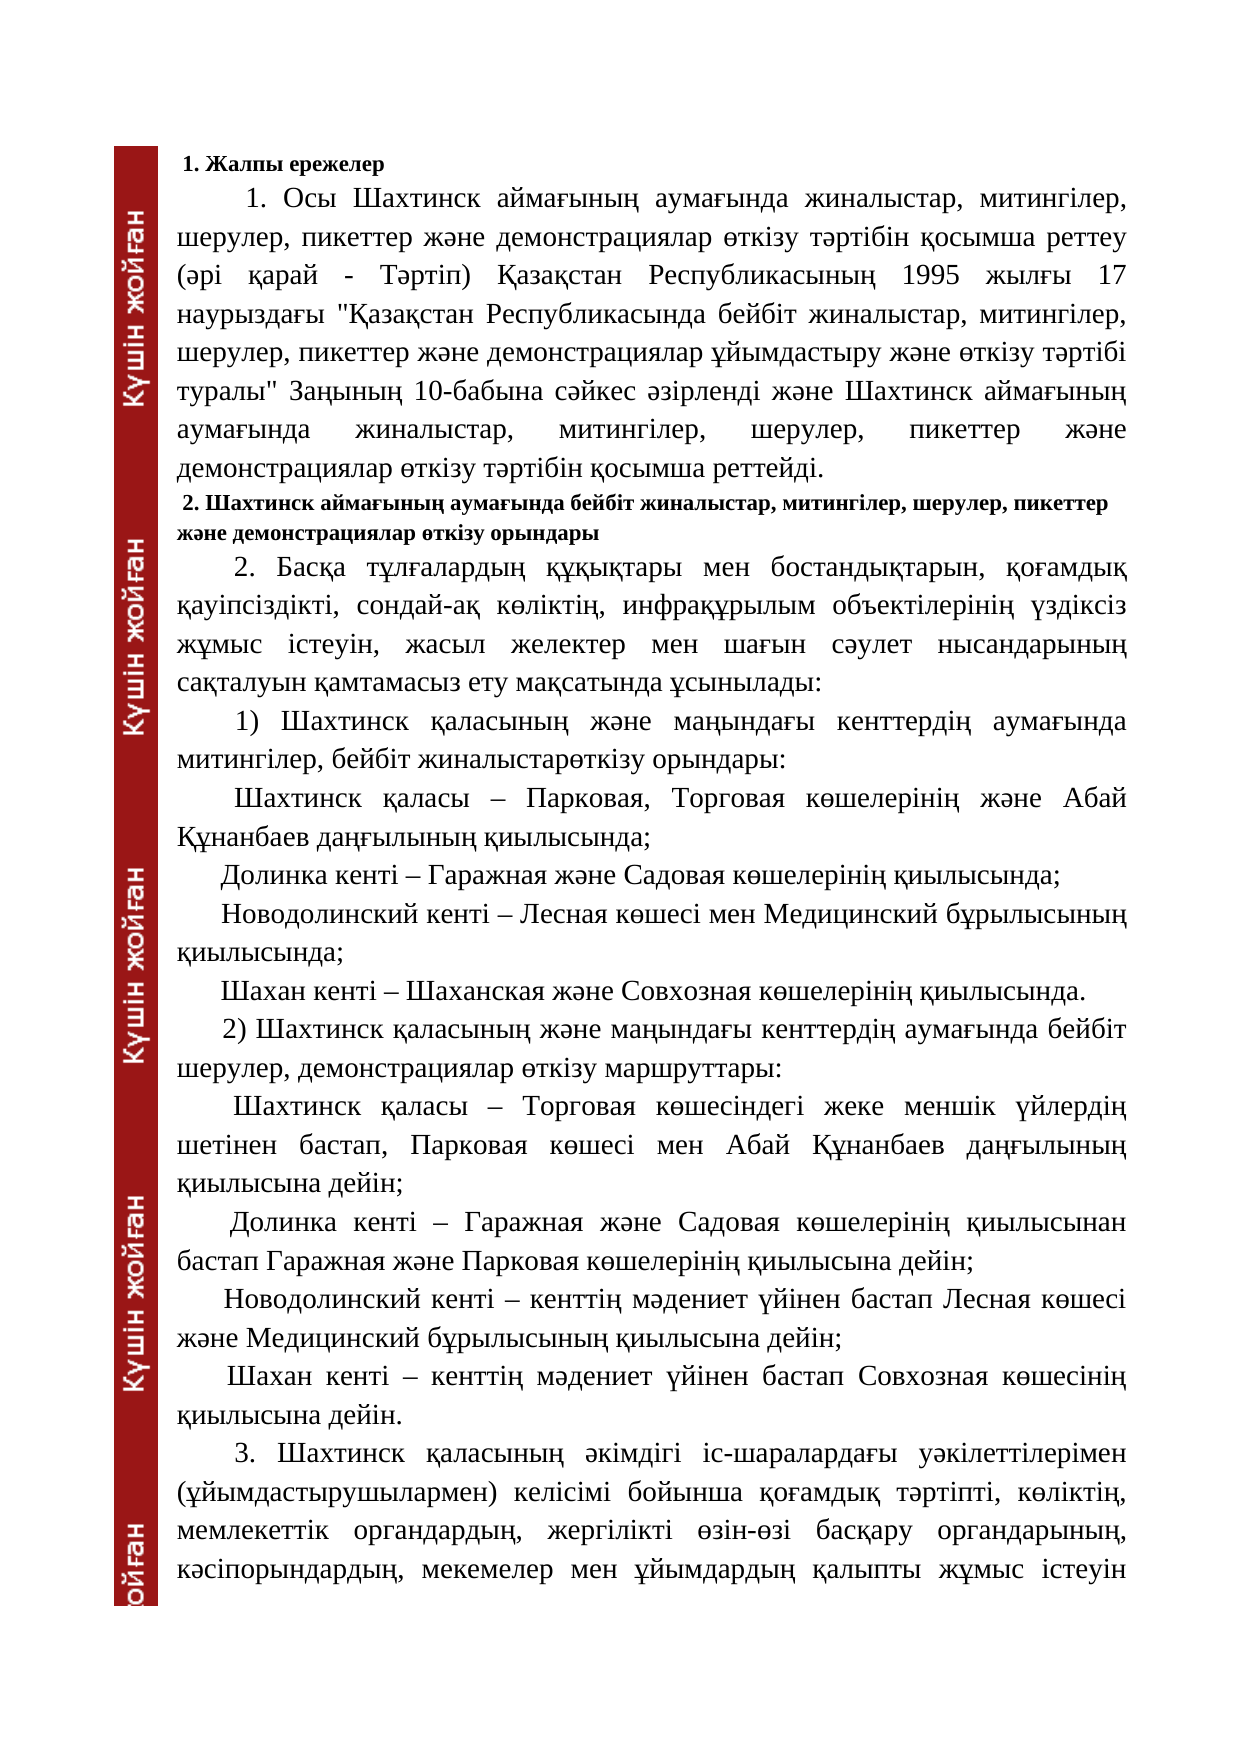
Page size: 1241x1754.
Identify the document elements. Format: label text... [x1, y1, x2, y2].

text 1. Жалпы ережелер [112, 150, 1128, 176]
picture [114, 1083, 158, 1088]
text Долинка кенті – Гаражная және Садовая көшелерінің қиылысында; [112, 857, 1128, 891]
picture [114, 775, 158, 780]
picture [114, 698, 158, 703]
picture [114, 891, 158, 896]
picture [114, 483, 158, 488]
picture [114, 545, 158, 549]
text Шахтинск қаласы – Торговая көшесіндегі жеке меншік үйлердің шетінен бастап, Парковая көшесі мен Абай Құнанбаев даңғылының қиылысына дейін; [112, 1088, 1128, 1199]
text 2. Шахтинск аймағының аумағында бейбіт жиналыстар, митингілер, шерулер, пикеттер және демонстрациялар өткізу орындары [112, 488, 1128, 545]
text Новодолинский кенті – кенттің мәдениет үйінен бастап Лесная көшесі және Медицинский бұрылысының қиылысына дейін; [112, 1281, 1128, 1353]
picture [114, 146, 158, 150]
picture [114, 1584, 158, 1606]
picture [114, 1430, 158, 1435]
text Долинка кенті – Гаражная және Садовая көшелерінің қиылысынан бастап Гаражная және Парковая көшелерінің қиылысына дейін; [112, 1204, 1128, 1276]
text Шахтинск қаласы – Парковая, Торговая көшелерінің және Абай Құнанбаев даңғылының қиылысында; [112, 780, 1128, 852]
text Новодолинский кенті – Лесная көшесі мен Медицинский бұрылысының қиылысында; [112, 896, 1128, 968]
picture [114, 1006, 158, 1011]
text Шахан кенті – кенттің мәдениет үйінен бастап Совхозная көшесінің қиылысына дейін. [112, 1358, 1128, 1430]
picture [114, 176, 158, 180]
text 1) Шахтинск қаласының және маңындағы кенттердің аумағында митингілер, бейбіт жиналыстарөткізу орындары: [112, 703, 1128, 775]
picture [114, 1276, 158, 1281]
text 2) Шахтинск қаласының және маңындағы кенттердің аумағында бейбіт шерулер, демонстрациялар өткізу маршруттары: [112, 1011, 1128, 1083]
picture [114, 968, 158, 973]
text Шахан кенті – Шаханская және Совхозная көшелерінің қиылысында. [112, 973, 1128, 1006]
text 2. Басқа тұлғалардың құқықтары мен бостандықтарын, қоғамдық қауіпсіздікті, сондай-ақ көліктің, инфрақұрылым объектілерінің үздіксіз жұмыс істеуін, жасыл желектер мен шағын сәулет нысандарының сақталуын қамтамасыз ету мақсатында ұсынылады: [112, 549, 1128, 698]
text 1. Осы Шахтинск аймағының аумағында жиналыстар, митингілер, шерулер, пикеттер және демонстрациялар өткізу тәртібін қосымша реттеу (әрі қарай - Тәртіп) Қазақстан Республикасының 1995 жылғы 17 наурыздағы "Қазақстан Республикасында бейбіт жиналыстар, митингілер, шерулер, пикеттер және демонстрациялар ұйымдастыру және өткізу тәртібі туралы" Заңының 10-бабына сәйкес әзірленді және Шахтинск аймағының аумағында жиналыстар, митингілер, шерулер, пикеттер және демонстрациялар өткізу тәртібін қосымша реттейді. [112, 180, 1128, 483]
picture [114, 1199, 158, 1204]
picture [114, 852, 158, 857]
picture [114, 1353, 158, 1358]
